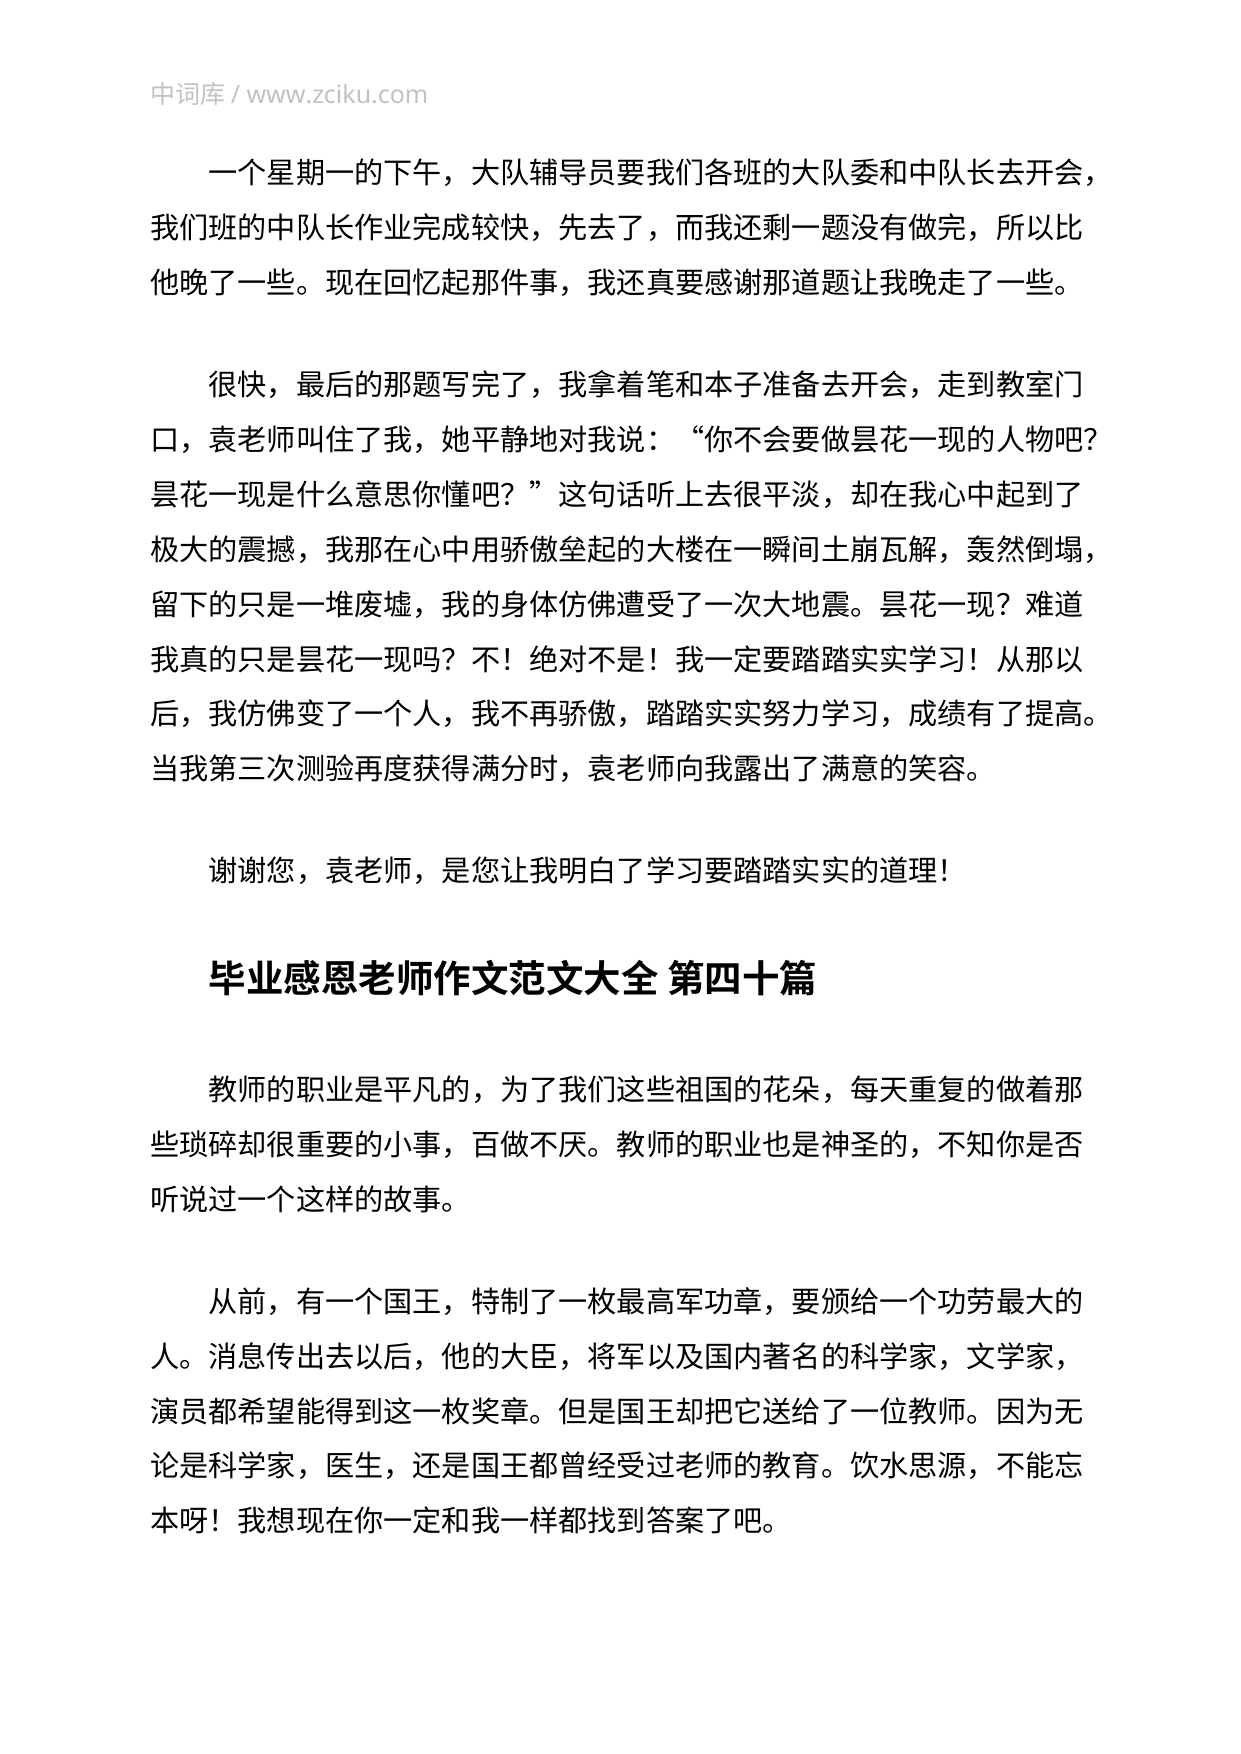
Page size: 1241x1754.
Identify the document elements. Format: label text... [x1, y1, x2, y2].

text 谢谢您，袁老师，是您让我明白了学习要踏踏实实的道理！ [150, 848, 1090, 890]
text 毕业感恩老师作文范文大全 第四十篇 [150, 949, 1090, 1004]
text 一个星期一的下午，大队辅导员要我们各班的大队委和中队长去开会，我们班的中队长作业完成较快，先去了，而我还剩一题没有做完，所以比他晚了一些。现在回忆起那件事，我还真要感谢那道题让我晚走了一些。 [150, 150, 1090, 302]
text 很快，最后的那题写完了，我拿着笔和本子准备去开会，走到教室门口，袁老师叫住了我，她平静地对我说：“你不会要做昙花一现的人物吧？昙花一现是什么意思你懂吧？”这句话听上去很平淡，却在我心中起到了极大的震撼，我那在心中用骄傲垒起的大楼在一瞬间土崩瓦解，轰然倒塌，留下的只是一堆废墟，我的身体仿佛遭受了一次大地震。昙花一现？难道我真的只是昙花一现吗？不！绝对不是！我一定要踏踏实实学习！从那以后，我仿佛变了一个人，我不再骄傲，踏踏实实努力学习，成绩有了提高。当我第三次测验再度获得满分时，袁老师向我露出了满意的笑容。 [150, 362, 1090, 788]
text 教师的职业是平凡的，为了我们这些祖国的花朵，每天重复的做着那些琐碎却很重要的小事，百做不厌。教师的职业也是神圣的，不知你是否听说过一个这样的故事。 [150, 1067, 1090, 1219]
text 从前，有一个国王，特制了一枚最高军功章，要颁给一个功劳最大的人。消息传出去以后，他的大臣，将军以及国内著名的科学家，文学家，演员都希望能得到这一枚奖章。但是国王却把它送给了一位教师。因为无论是科学家，医生，还是国王都曾经受过老师的教育。饮水思源，不能忘本呀！我想现在你一定和我一样都找到答案了吧。 [150, 1278, 1090, 1540]
